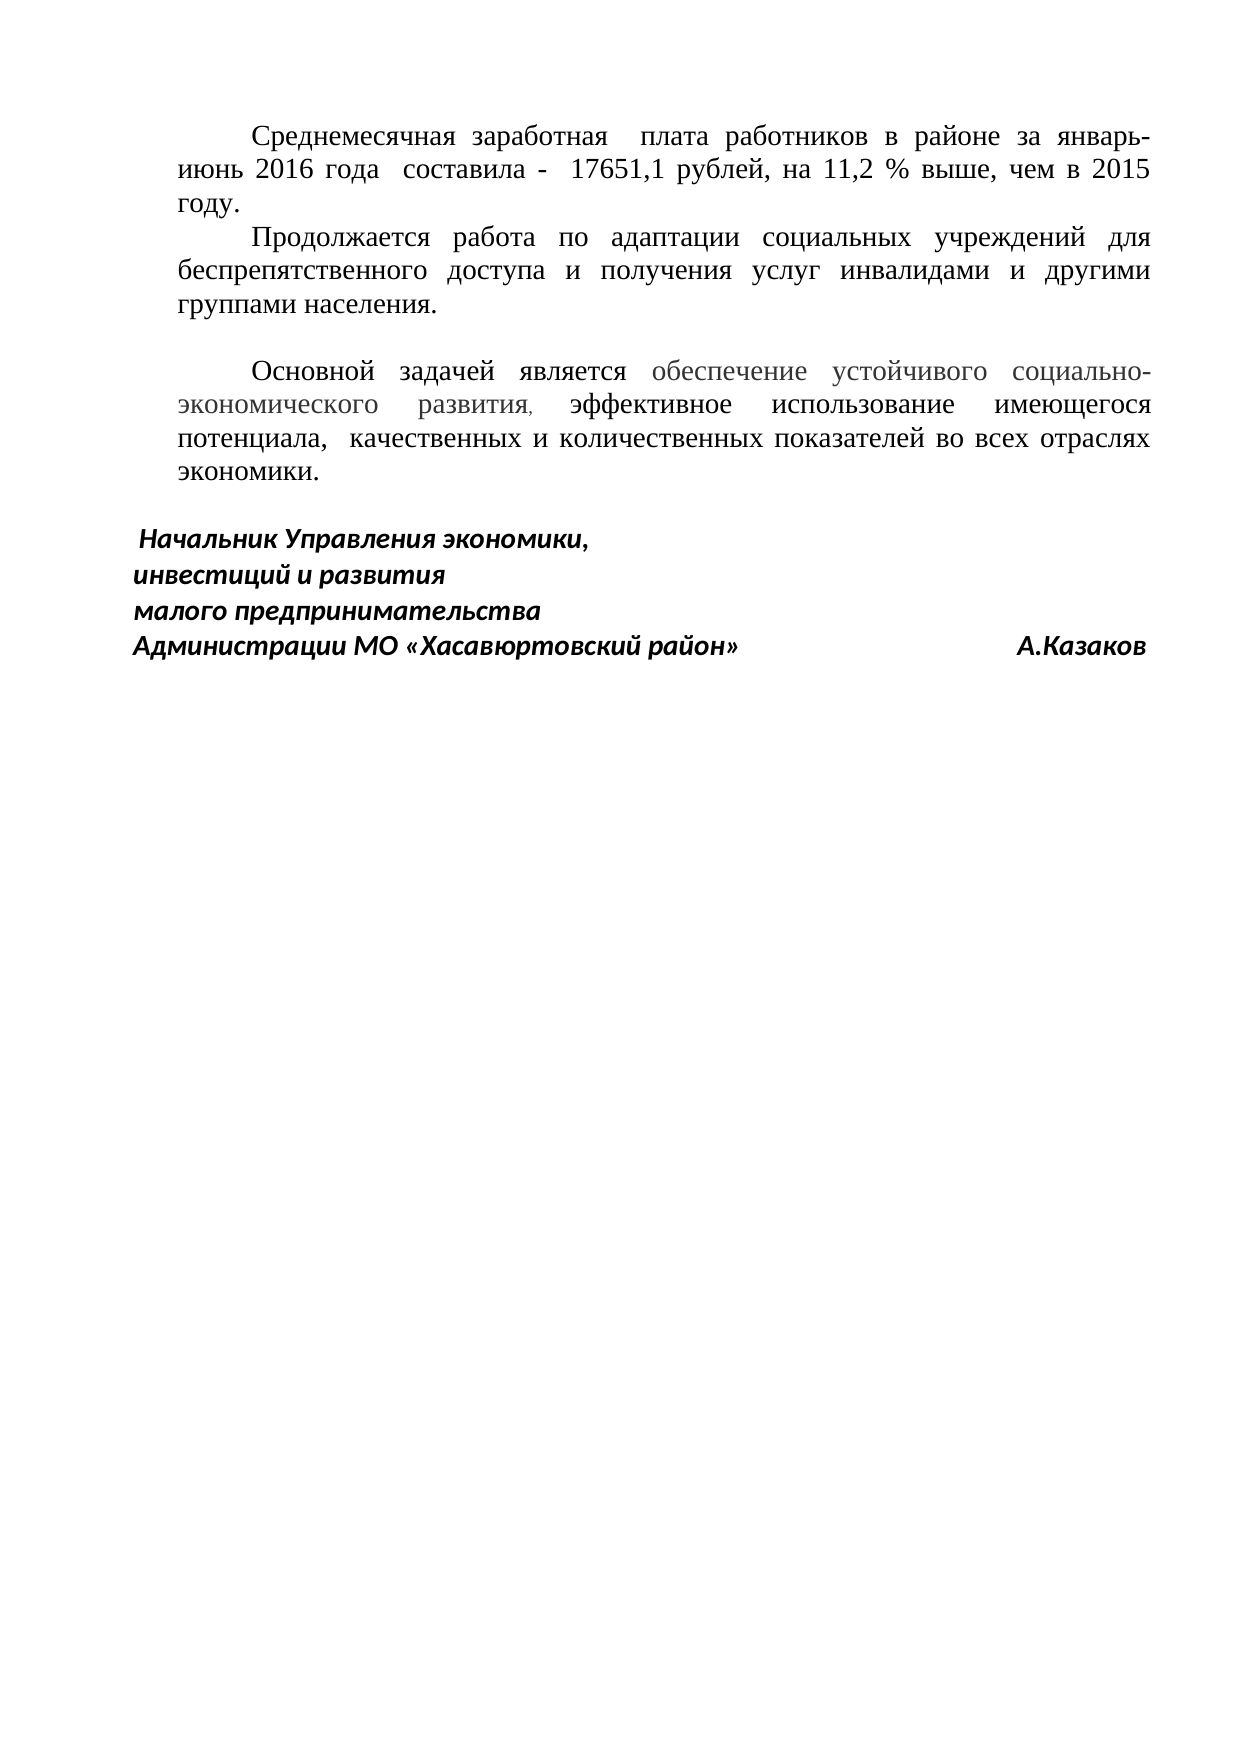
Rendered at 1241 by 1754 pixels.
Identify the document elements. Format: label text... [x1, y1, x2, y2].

text инвестиций и развития [133, 556, 1152, 592]
text Администрации МО «Хасавюртовский район» А.Казаков [133, 627, 1152, 663]
text малого предпринимательства [133, 592, 1152, 627]
text Основной задачей является обеспечение устойчивого социально-экономического развития, эффективное использование имеющегося потенциала, качественных и количественных показателей во всех отраслях экономики. [177, 353, 1152, 487]
text Среднемесячная заработная плата работников в районе за январь- июнь 2016 года составила - 17651,1 рублей, на 11,2 % выше, чем в 2015 году. [177, 118, 1152, 219]
text Продолжается работа по адаптации социальных учреждений для беспрепятственного доступа и получения услуг инвалидами и другими группами населения. [177, 219, 1152, 319]
text Начальник Управления экономики, [133, 521, 1152, 556]
